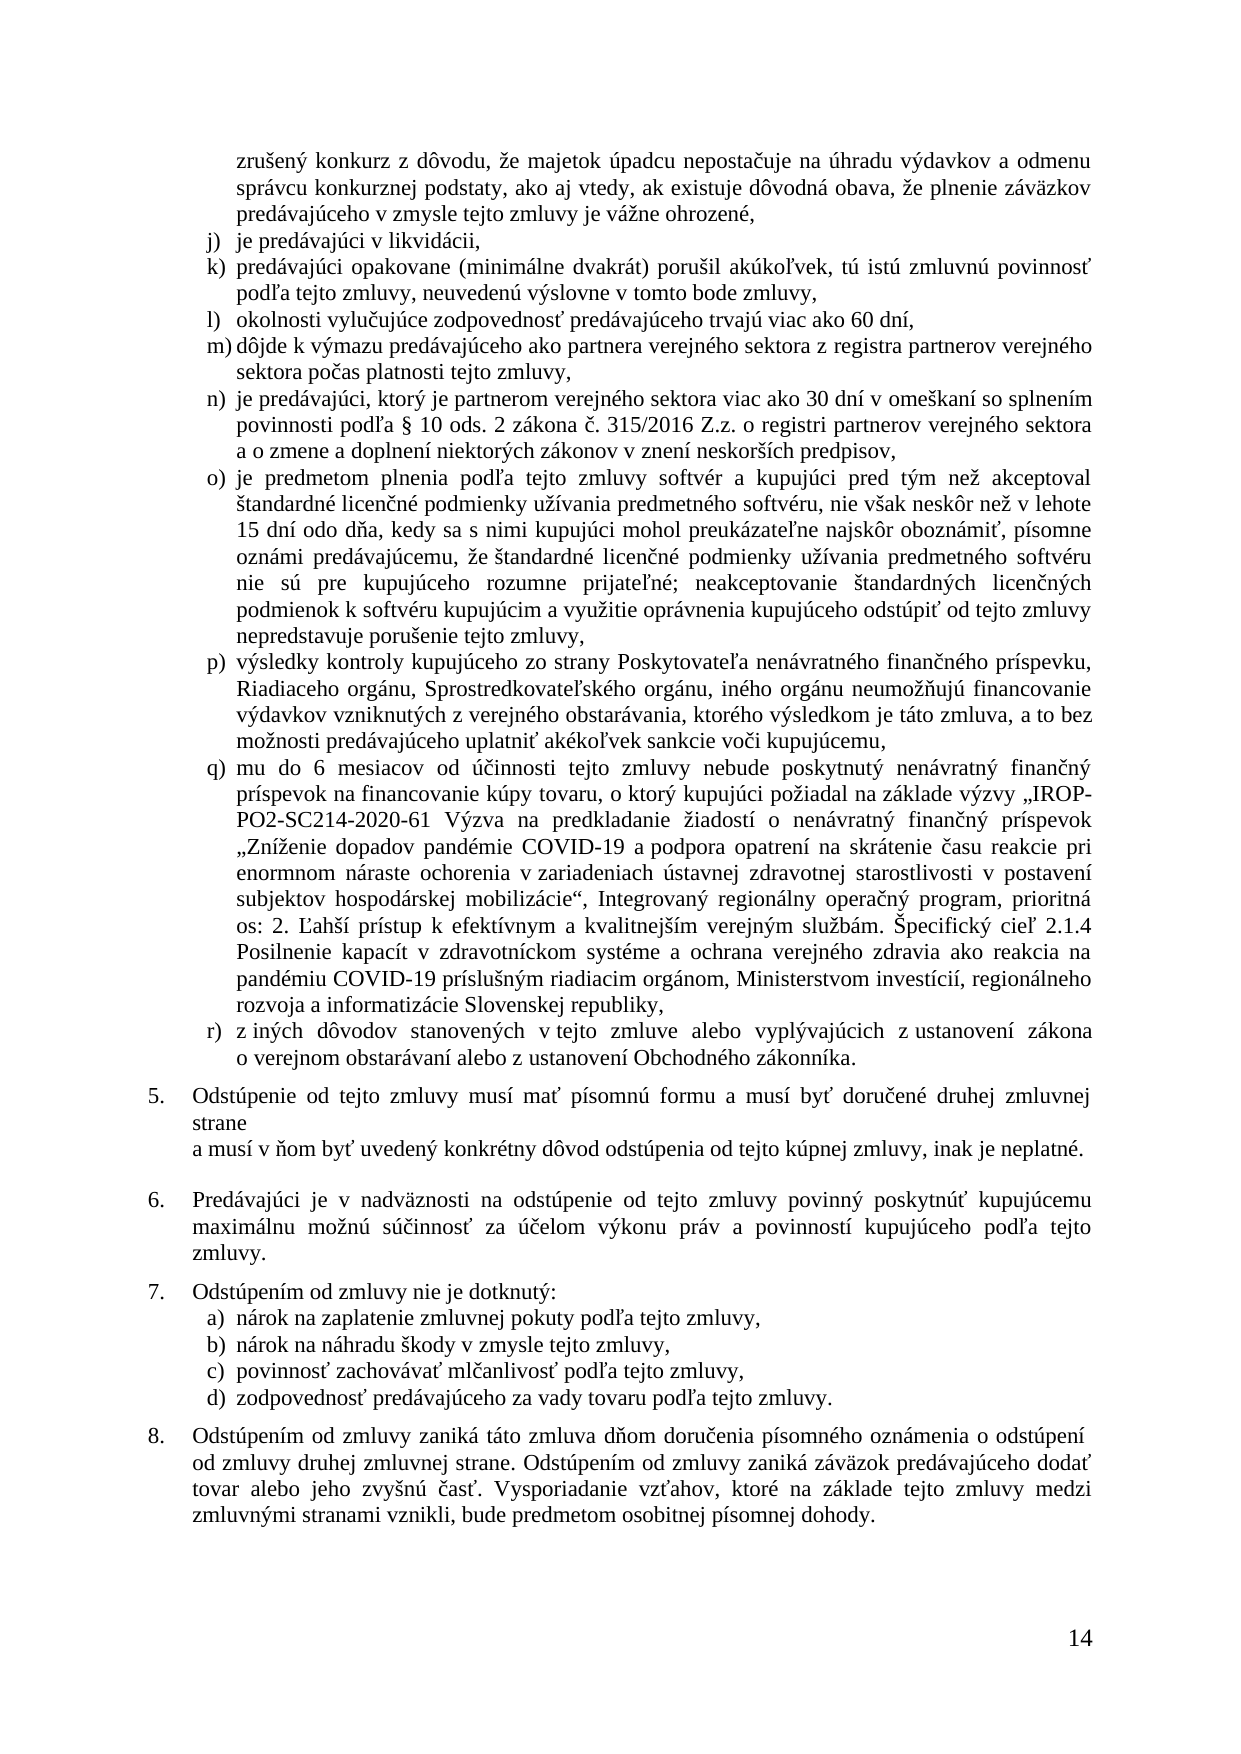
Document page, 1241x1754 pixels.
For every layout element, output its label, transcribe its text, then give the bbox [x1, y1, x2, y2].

list Predávajúci je v nadväznosti na odstúpenie od tejto zmluvy povinný poskytnúť kupujúcemu maximálnu možnú súčinnosť za účelom výkonu práv a povinností kupujúceho podľa tejto zmluvy. [148, 1187, 1093, 1266]
list výsledky kontroly kupujúceho zo strany Poskytovateľa nenávratného finančného príspevku, Riadiaceho orgánu, Sprostredkovateľského orgánu, iného orgánu neumožňujú financovanie výdavkov vzniknutých z verejného obstarávania, ktorého výsledkom je táto zmluva, a to bez možnosti predávajúceho uplatniť akékoľvek sankcie voči kupujúcemu, [207, 648, 1093, 754]
list Odstúpením od zmluvy zaniká táto zmluva dňom doručenia písomného oznámenia o odstúpení od zmluvy druhej zmluvnej strane. Odstúpením od zmluvy zaniká záväzok predávajúceho dodať tovar alebo jeho zvyšnú časť. Vysporiadanie vzťahov, ktoré na základe tejto zmluvy medzi zmluvnými stranami vznikli, bude predmetom osobitnej písomnej dohody. [148, 1422, 1093, 1528]
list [207, 148, 1093, 227]
list okolnosti vylučujúce zodpovednosť predávajúceho trvajú viac ako 60 dní, [207, 306, 1093, 332]
list zodpovednosť predávajúceho za vady tovaru podľa tejto zmluvy. [207, 1383, 1090, 1410]
list povinnosť zachovávať mlčanlivosť podľa tejto zmluvy, [207, 1357, 1090, 1383]
list Odstúpením od zmluvy nie je dotknutý: [148, 1278, 1093, 1304]
list predávajúci opakovane (minimálne dvakrát) porušil akúkoľvek, tú istú zmluvnú povinnosť podľa tejto zmluvy, neuvedenú výslovne v tomto bode zmluvy, [207, 253, 1093, 306]
list dôjde k výmazu predávajúceho ako partnera verejného sektora z registra partnerov verejného sektora počas platnosti tejto zmluvy, [207, 332, 1093, 385]
list mu do 6 mesiacov od účinnosti tejto zmluvy nebude poskytnutý nenávratný finančný príspevok na financovanie kúpy tovaru, o ktorý kupujúci požiadal na základe výzvy „IROP-PO2-SC214-2020-61 Výzva na predkladanie žiadostí o nenávratný finančný príspevok „Zníženie dopadov pandémie COVID-19 a podpora opatrení na skrátenie času reakcie pri enormnom náraste ochorenia v zariadeniach ústavnej zdravotnej starostlivosti v postavení subjektov hospodárskej mobilizácie“, Integrovaný regionálny operačný program, prioritná os: 2. Ľahší prístup k efektívnym a kvalitnejším verejným službám. Špecifický cieľ 2.1.4 Posilnenie kapacít v zdravotníckom systéme a ochrana verejného zdravia ako reakcia na pandémiu COVID-19 príslušným riadiacim orgánom, Ministerstvom investícií, regionálneho rozvoja a informatizácie Slovenskej republiky, [207, 754, 1093, 1017]
list je predávajúci v likvidácii, [207, 227, 1093, 253]
list nárok na zaplatenie zmluvnej pokuty podľa tejto zmluvy, [207, 1304, 1090, 1331]
list nárok na náhradu škody v zmysle tejto zmluvy, [207, 1331, 1090, 1357]
list je predávajúci, ktorý je partnerom verejného sektora viac ako 30 dní v omeškaní so splnením povinnosti podľa § 10 ods. 2 zákona č. 315/2016 Z.z. o registri partnerov verejného sektora a o zmene a doplnení niektorých zákonov v znení neskorších predpisov, [207, 385, 1093, 464]
list je predmetom plnenia podľa tejto zmluvy softvér a kupujúci pred tým než akceptoval štandardné licenčné podmienky užívania predmetného softvéru, nie však neskôr než v lehote 15 dní odo dňa, kedy sa s nimi kupujúci mohol preukázateľne najskôr oboznámiť, písomne oznámi predávajúcemu, že štandardné licenčné podmienky užívania predmetného softvéru nie sú pre kupujúceho rozumne prijateľné; neakceptovanie štandardných licenčných podmienok k softvéru kupujúcim a využitie oprávnenia kupujúceho odstúpiť od tejto zmluvy nepredstavuje porušenie tejto zmluvy, [207, 464, 1093, 648]
list z iných dôvodov stanovených v tejto zmluve alebo vyplývajúcich z ustanovení zákona o verejnom obstarávaní alebo z ustanovení Obchodného zákonníka. [207, 1017, 1093, 1070]
list Odstúpenie od tejto zmluvy musí mať písomnú formu a musí byť doručené druhej zmluvnej strane a musí v ňom byť uvedený konkrétny dôvod odstúpenia od tejto kúpnej zmluvy, inak je neplatné. [148, 1082, 1093, 1162]
